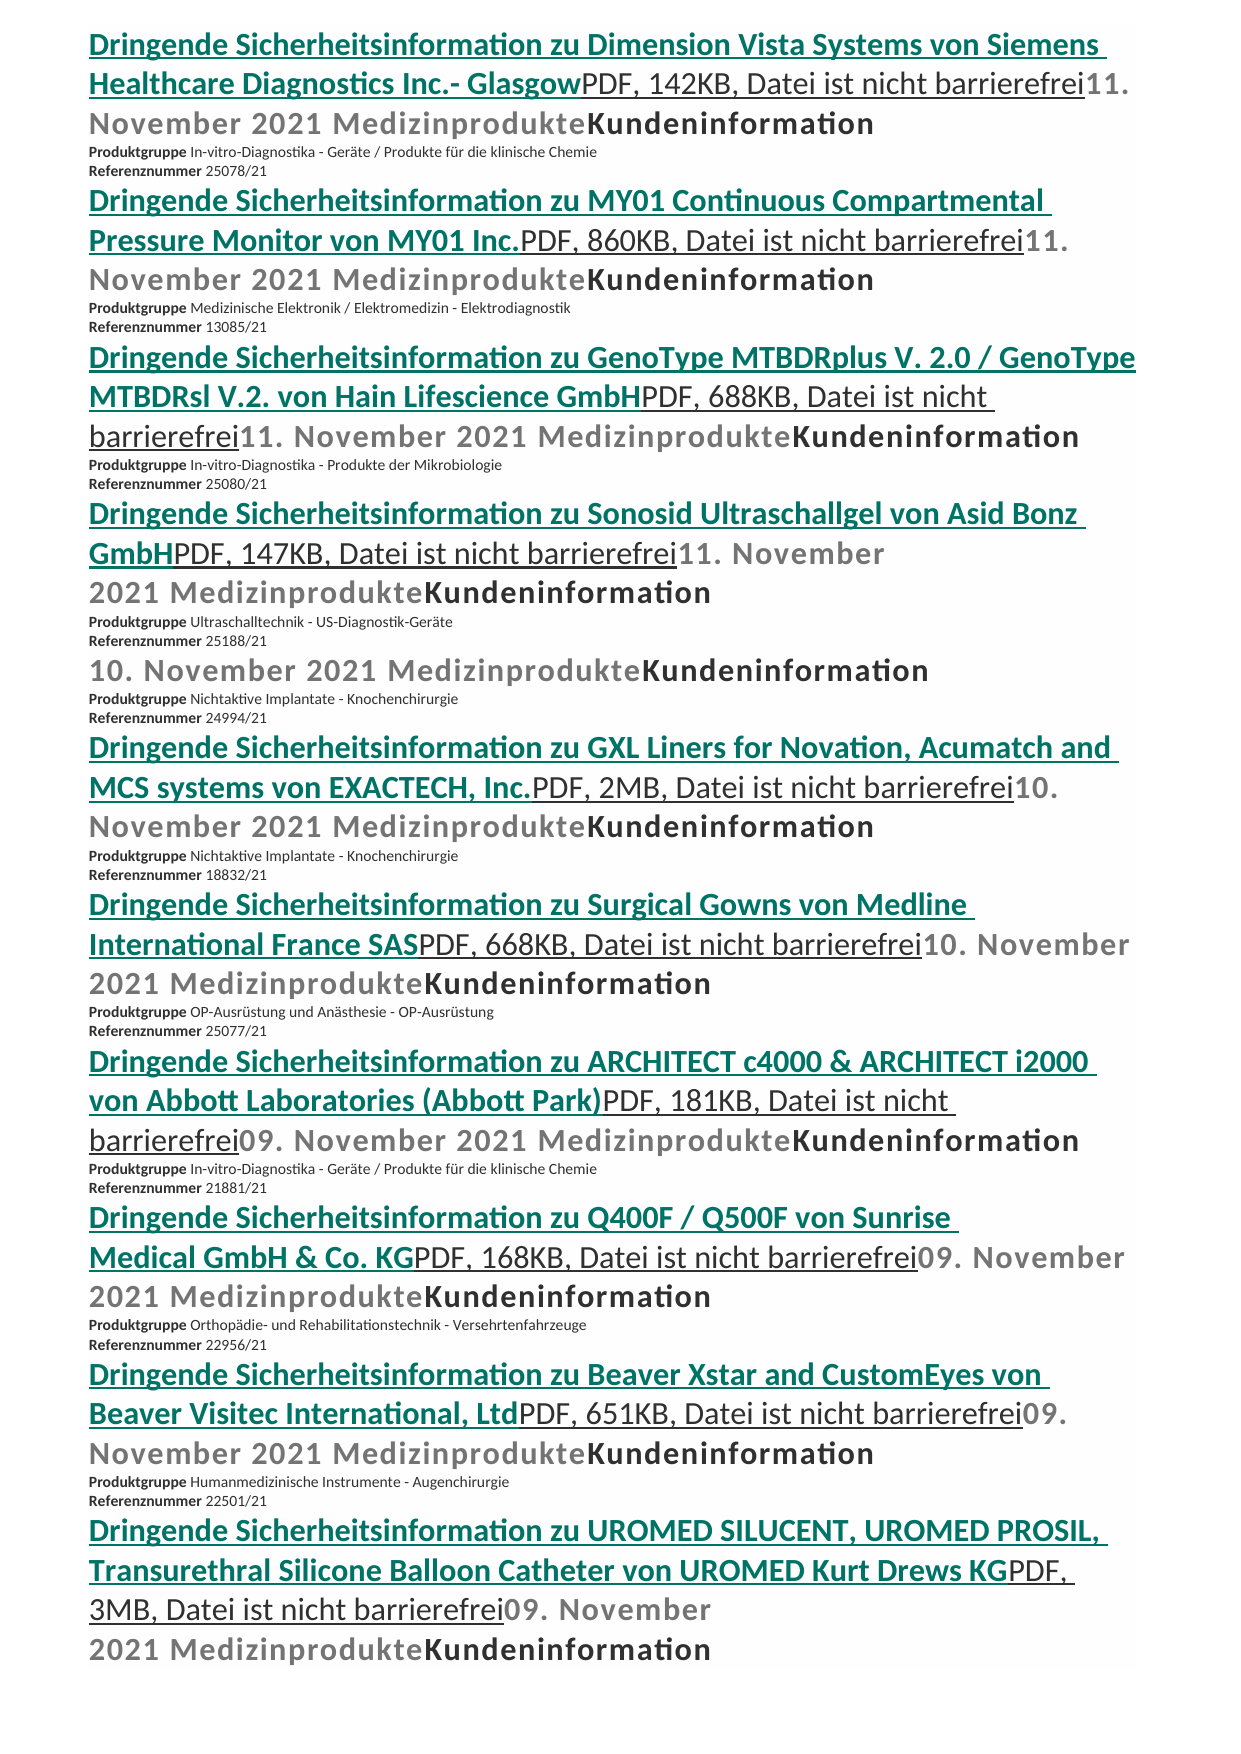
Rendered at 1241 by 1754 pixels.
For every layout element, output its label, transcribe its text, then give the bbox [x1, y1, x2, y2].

text Produktgruppe OP-Ausrüstung und Anästhesie - OP-Ausrüstung Referenznummer 25077/21 [89, 1002, 1137, 1041]
subtitle 10. November 2021 MedizinprodukteKundeninformation [89, 650, 1137, 689]
subtitle Dringende Sicherheitsinformation zu Beaver Xstar and CustomEyes von Beaver Visitec International, LtdPDF, 651KB, Datei ist nicht barrierefrei09. November 2021 MedizinprodukteKundeninformation [89, 1354, 1137, 1472]
subtitle Dringende Sicherheitsinformation zu GXL Liners for Novation, Acumatch and MCS systems von EXACTECH, Inc.PDF, 2MB, Datei ist nicht barrierefrei10. November 2021 MedizinprodukteKundeninformation [89, 727, 1137, 846]
subtitle Dringende Sicherheitsinformation zu MY01 Continuous Compartmental Pressure Monitor von MY01 Inc.PDF, 860KB, Datei ist nicht barrierefrei11. November 2021 MedizinprodukteKundeninformation [89, 180, 1137, 299]
subtitle Dringende Sicherheitsinformation zu Dimension Vista Systems von Siemens Healthcare Diagnostics Inc.- GlasgowPDF, 142KB, Datei ist nicht barrierefrei11. November 2021 MedizinprodukteKundeninformation [89, 24, 1137, 142]
subtitle Dringende Sicherheitsinformation zu GenoType MTBDRplus V. 2.0 / GenoType MTBDRsl V.2. von Hain Lifescience GmbHPDF, 688KB, Datei ist nicht barrierefrei11. November 2021 MedizinprodukteKundeninformation [89, 337, 1137, 455]
subtitle Dringende Sicherheitsinformation zu Q400F / Q500F von Sunrise Medical GmbH & Co. KGPDF, 168KB, Datei ist nicht barrierefrei09. November 2021 MedizinprodukteKundeninformation [89, 1197, 1137, 1316]
text Produktgruppe Medizinische Elektronik / Elektromedizin - Elektrodiagnostik Referenznummer 13085/21 [89, 299, 1137, 337]
text Produktgruppe In-vitro-Diagnostika - Geräte / Produkte für die klinische Chemie Referenznummer 25078/21 [89, 142, 1137, 180]
subtitle Dringende Sicherheitsinformation zu Surgical Gowns von Medline International France SASPDF, 668KB, Datei ist nicht barrierefrei10. November 2021 MedizinprodukteKundeninformation [89, 884, 1137, 1002]
subtitle Dringende Sicherheitsinformation zu Sonosid Ultraschallgel von Asid Bonz GmbHPDF, 147KB, Datei ist nicht barrierefrei11. November 2021 MedizinprodukteKundeninformation [89, 493, 1137, 612]
text Produktgruppe Nichtaktive Implantate - Knochenchirurgie Referenznummer 24994/21 [89, 689, 1137, 727]
subtitle Dringende Sicherheitsinformation zu UROMED SILUCENT, UROMED PROSIL, Transurethral Silicone Balloon Catheter von UROMED Kurt Drews KGPDF, 3MB, Datei ist nicht barrierefrei09. November 2021 MedizinprodukteKundeninformation [89, 1510, 1137, 1668]
text Produktgruppe Humanmedizinische Instrumente - Augenchirurgie Referenznummer 22501/21 [89, 1472, 1137, 1510]
subtitle Dringende Sicherheitsinformation zu ARCHITECT c4000 & ARCHITECT i2000 von Abbott Laboratories (Abbott Park)PDF, 181KB, Datei ist nicht barrierefrei09. November 2021 MedizinprodukteKundeninformation [89, 1041, 1137, 1159]
text Produktgruppe Ultraschalltechnik - US-Diagnostik-Geräte Referenznummer 25188/21 [89, 612, 1137, 650]
text Produktgruppe In-vitro-Diagnostika - Produkte der Mikrobiologie Referenznummer 25080/21 [89, 455, 1137, 493]
text Produktgruppe Orthopädie- und Rehabilitationstechnik - Versehrtenfahrzeuge Referenznummer 22956/21 [89, 1316, 1137, 1354]
text Produktgruppe In-vitro-Diagnostika - Geräte / Produkte für die klinische Chemie Referenznummer 21881/21 [89, 1159, 1137, 1197]
text Produktgruppe Nichtaktive Implantate - Knochenchirurgie Referenznummer 18832/21 [89, 846, 1137, 884]
